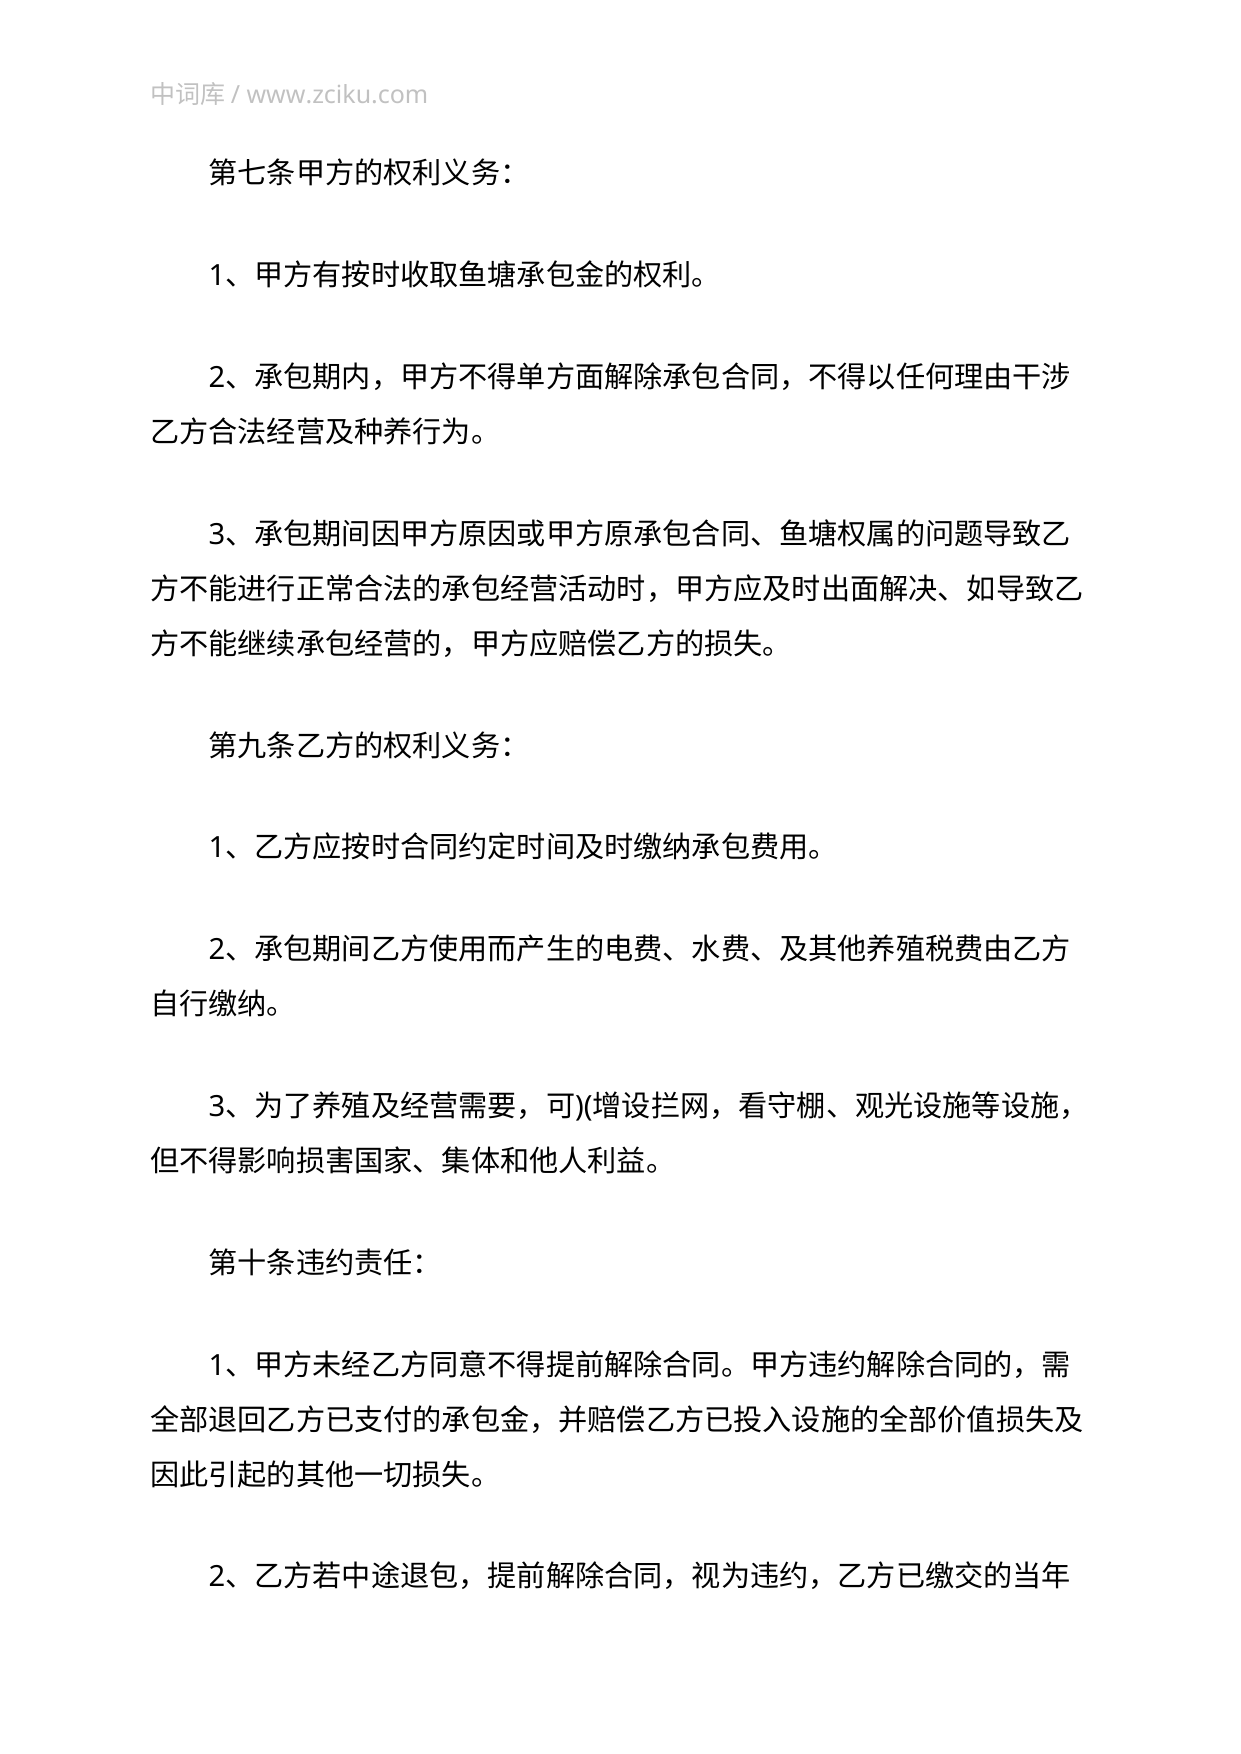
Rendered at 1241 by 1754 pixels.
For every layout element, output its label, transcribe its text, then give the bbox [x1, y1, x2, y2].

text 1、乙方应按时合同约定时间及时缴纳承包费用。 [150, 824, 1090, 866]
text 第十条违约责任： [150, 1239, 1090, 1282]
text 3、承包期间因甲方原因或甲方原承包合同、鱼塘权属的问题导致乙方不能进行正常合法的承包经营活动时，甲方应及时出面解决、如导致乙方不能继续承包经营的，甲方应赔偿乙方的损失。 [150, 511, 1090, 663]
text 1、甲方未经乙方同意不得提前解除合同。甲方违约解除合同的，需全部退回乙方已支付的承包金，并赔偿乙方已投入设施的全部价值损失及因此引起的其他一切损失。 [150, 1341, 1090, 1493]
text 3、为了养殖及经营需要，可)(增设拦网，看守棚、观光设施等设施，但不得影响损害国家、集体和他人利益。 [150, 1083, 1090, 1180]
text 1、甲方有按时收取鱼塘承包金的权利。 [150, 252, 1090, 294]
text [150, 1553, 1090, 1595]
text 2、承包期内，甲方不得单方面解除承包合同，不得以任何理由干涉乙方合法经营及种养行为。 [150, 354, 1090, 451]
text 第九条乙方的权利义务： [150, 722, 1090, 764]
text 第七条甲方的权利义务： [150, 150, 1090, 192]
text 2、承包期间乙方使用而产生的电费、水费、及其他养殖税费由乙方自行缴纳。 [150, 926, 1090, 1023]
